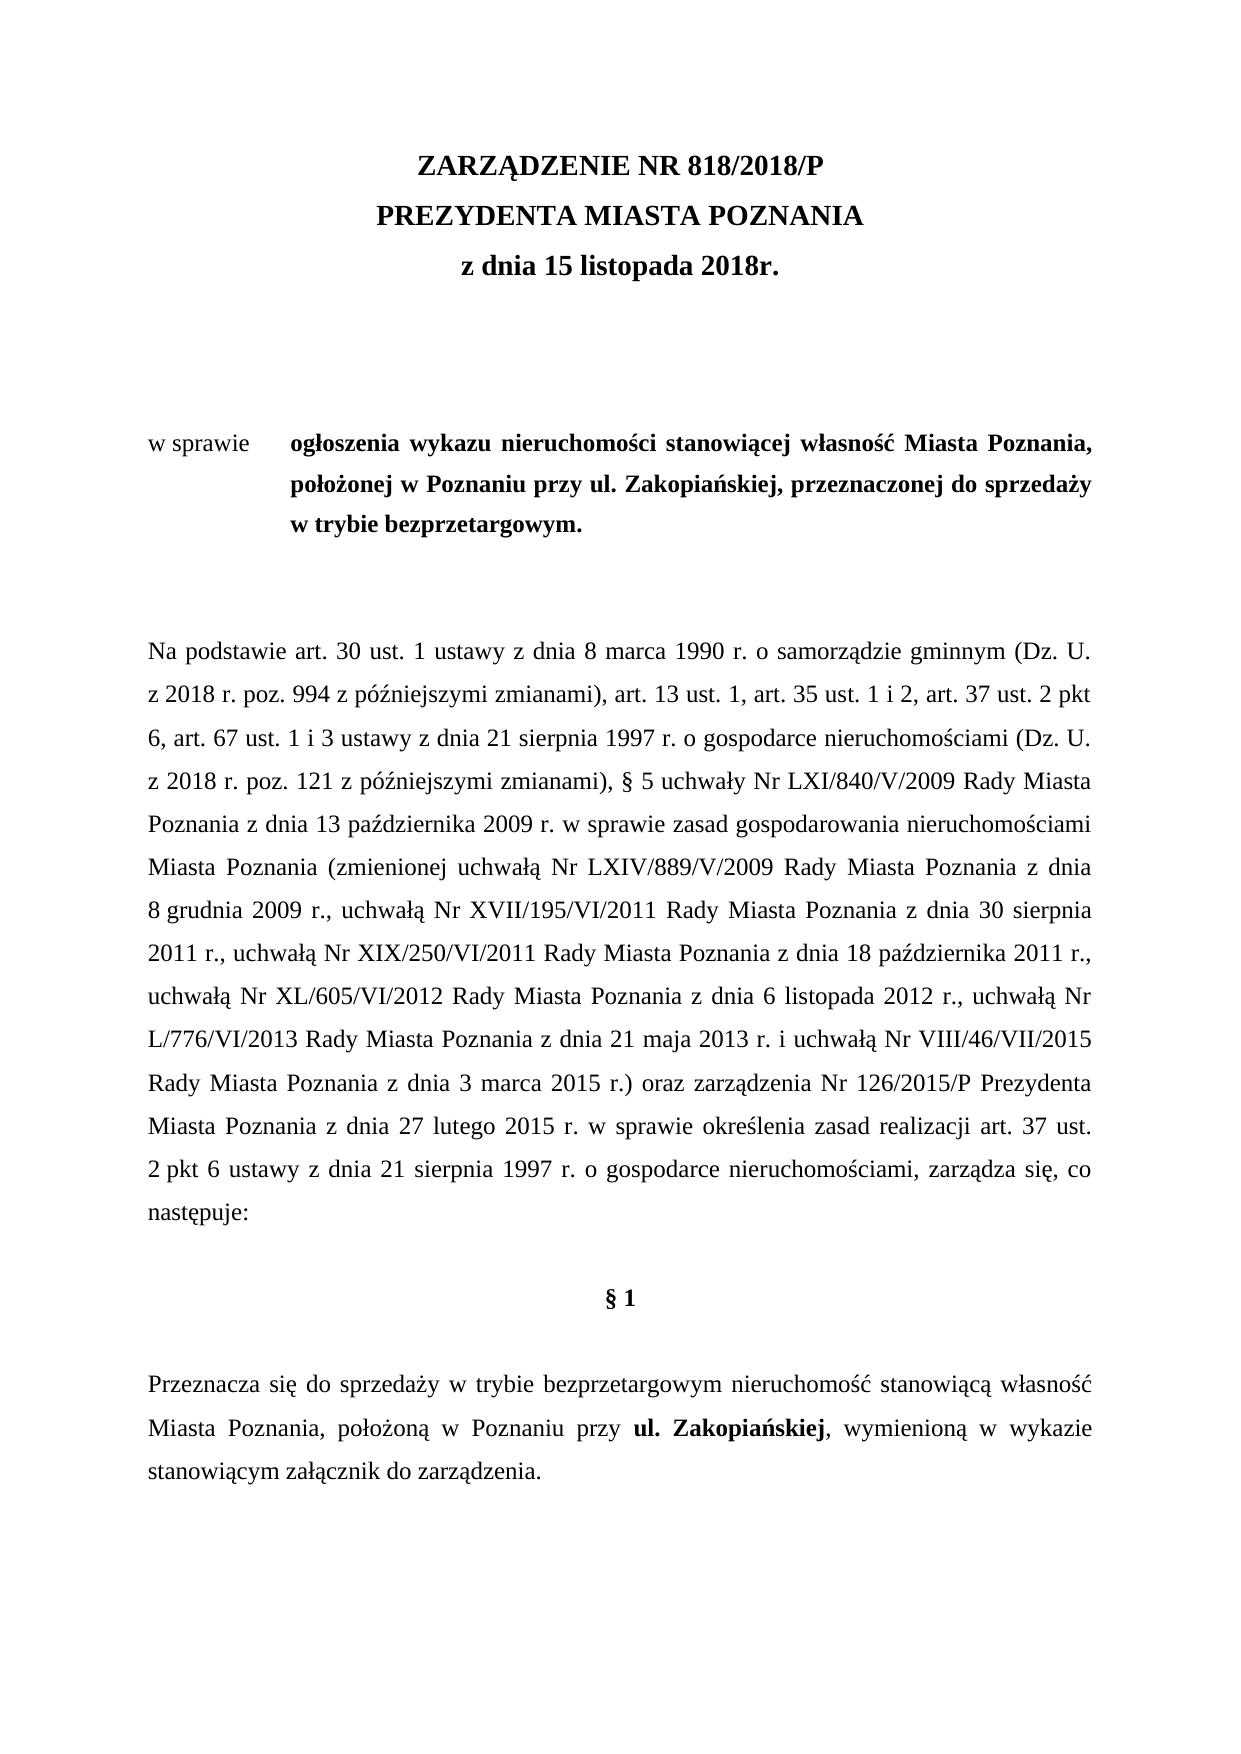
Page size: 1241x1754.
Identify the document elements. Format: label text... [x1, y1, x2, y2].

text z dnia 15 listopada 2018r. [148, 248, 1093, 282]
subtitle PREZYDENTA MIASTA POZNANIA [148, 198, 1093, 231]
text Na podstawie art. 30 ust. 1 ustawy z dnia 8 marca 1990 r. o samorządzie gminnym (Dz. U. z 2018 r. poz. 994 z późniejszymi zmianami), art. 13 ust. 1, art. 35 ust. 1 i 2, art. 37 ust. 2 pkt 6, art. 67 ust. 1 i 3 ustawy z dnia 21 sierpnia 1997 r. o gospodarce nieruchomościami (Dz. U. z 2018 r. poz. 121 z późniejszymi zmianami), § 5 uchwały Nr LXI/840/V/2009 Rady Miasta Poznania z dnia 13 października 2009 r. w sprawie zasad gospodarowania nieruchomościami Miasta Poznania (zmienionej uchwałą Nr LXIV/889/V/2009 Rady Miasta Poznania z dnia 8 grudnia 2009 r., uchwałą Nr XVII/195/VI/2011 Rady Miasta Poznania z dnia 30 sierpnia 2011 r., uchwałą Nr XIX/250/VI/2011 Rady Miasta Poznania z dnia 18 października 2011 r., uchwałą Nr XL/605/VI/2012 Rady Miasta Poznania z dnia 6 listopada 2012 r., uchwałą Nr L/776/VI/2013 Rady Miasta Poznania z dnia 21 maja 2013 r. i uchwałą Nr VIII/46/VII/2015 Rady Miasta Poznania z dnia 3 marca 2015 r.) oraz zarządzenia Nr 126/2015/P Prezydenta Miasta Poznania z dnia 27 lutego 2015 r. w sprawie określenia zasad realizacji art. 37 ust. 2 pkt 6 ustawy z dnia 21 sierpnia 1997 r. o gospodarce nieruchomościami, zarządza się, co następuje: [148, 636, 1093, 1226]
table_header w sprawie [136, 428, 279, 550]
text § 1 [148, 1283, 1093, 1312]
table_header ogłoszenia wykazu nieruchomości stanowiącej własność Miasta Poznania, położonej w Poznaniu przy ul. Zakopiańskiej, przeznaczonej do sprzedaży w trybie bezprzetargowym. [279, 428, 1104, 550]
text Przeznacza się do sprzedaży w trybie bezprzetargowym nieruchomość stanowiącą własność Miasta Poznania, położoną w Poznaniu przy ul. Zakopiańskiej, wymienioną w wykazie stanowiącym załącznik do zarządzenia. [148, 1369, 1093, 1484]
subtitle ZARZĄDZENIE NR [148, 148, 1093, 181]
